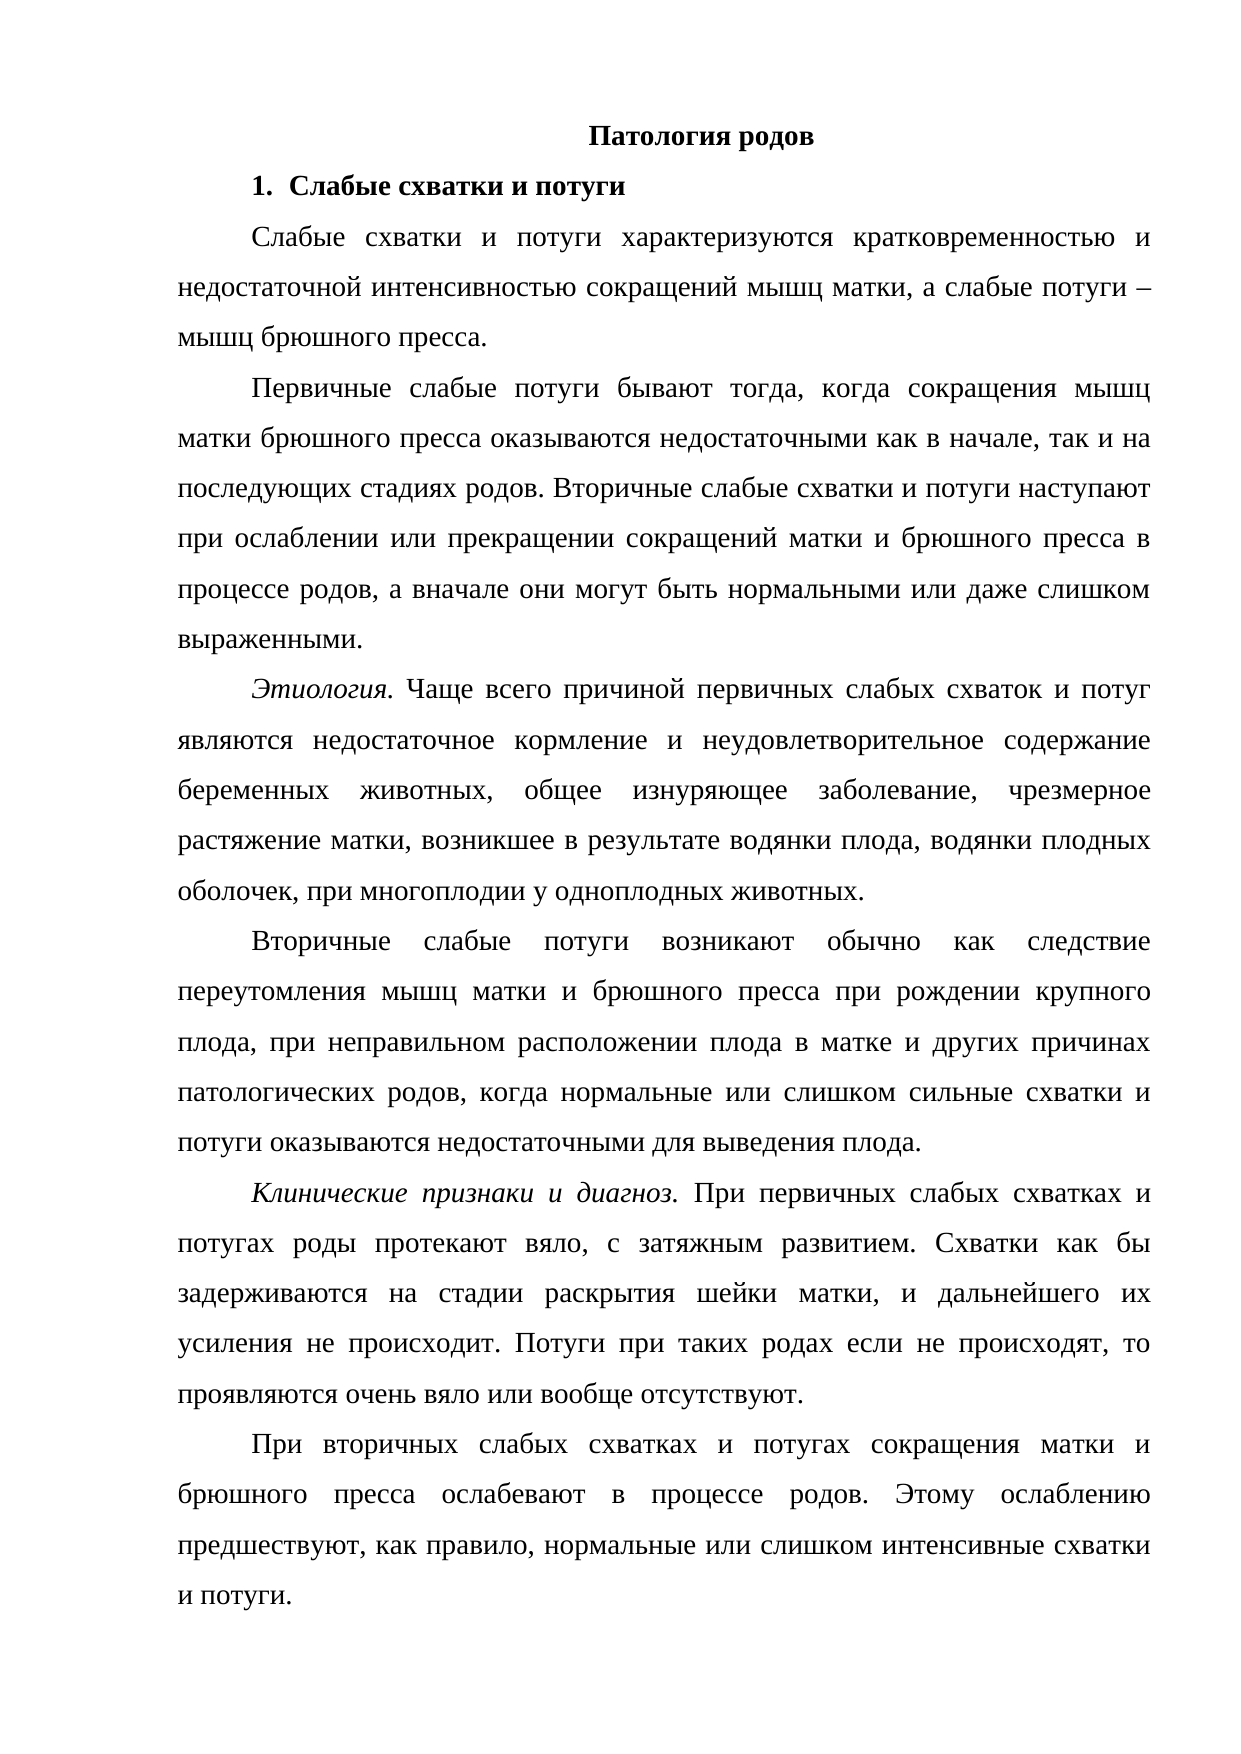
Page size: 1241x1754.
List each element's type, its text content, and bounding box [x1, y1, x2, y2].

text Патология родов [177, 118, 1152, 152]
text При вторичных слабых схватках и потугах сокращения матки и брюшного пресса ослабевают в процессе родов. Этому ослаблению предшествуют, как правило, нормальные или слишком интенсивные схватки и потуги. [177, 1426, 1152, 1611]
text Этиология. Чаще всего причиной первичных слабых схваток и потуг являются недостаточное кормление и неудовлетворительное содержание беременных животных, общее изнуряющее заболевание, чрезмерное растяжение матки, возникшее в результате водянки плода, водянки плодных оболочек, при многоплодии у одноплодных животных. [177, 672, 1152, 906]
text Слабые схватки и потуги характеризуются кратковременностью и недостаточной интенсивностью сокращений мышц матки, а слабые потуги – мышц брюшного пресса. [177, 219, 1152, 353]
text Первичные слабые потуги бывают тогда, когда сокращения мышц матки брюшного пресса оказываются недостаточными как в начале, так и на последующих стадиях родов. Вторичные слабые схватки и потуги наступают при ослаблении или прекращении сокращений матки и брюшного пресса в процессе родов, а вначале они могут быть нормальными или даже слишком выраженными. [177, 370, 1152, 655]
text Вторичные слабые потуги возникают обычно как следствие переутомления мышц матки и брюшного пресса при рождении крупного плода, при неправильном расположении плода в матке и других причинах патологических родов, когда нормальные или слишком сильные схватки и потуги оказываются недостаточными для выведения плода. [177, 923, 1152, 1158]
text Клинические признаки и диагноз. При первичных слабых схватках и потугах роды протекают вяло, с затяжным развитием. Схватки как бы задерживаются на стадии раскрытия шейки матки, и дальнейшего их усиления не происходит. Потуги при таких родах если не происходят, то проявляются очень вяло или вообще отсутствуют. [177, 1175, 1152, 1409]
list Слабые схватки и потуги [251, 168, 1152, 202]
